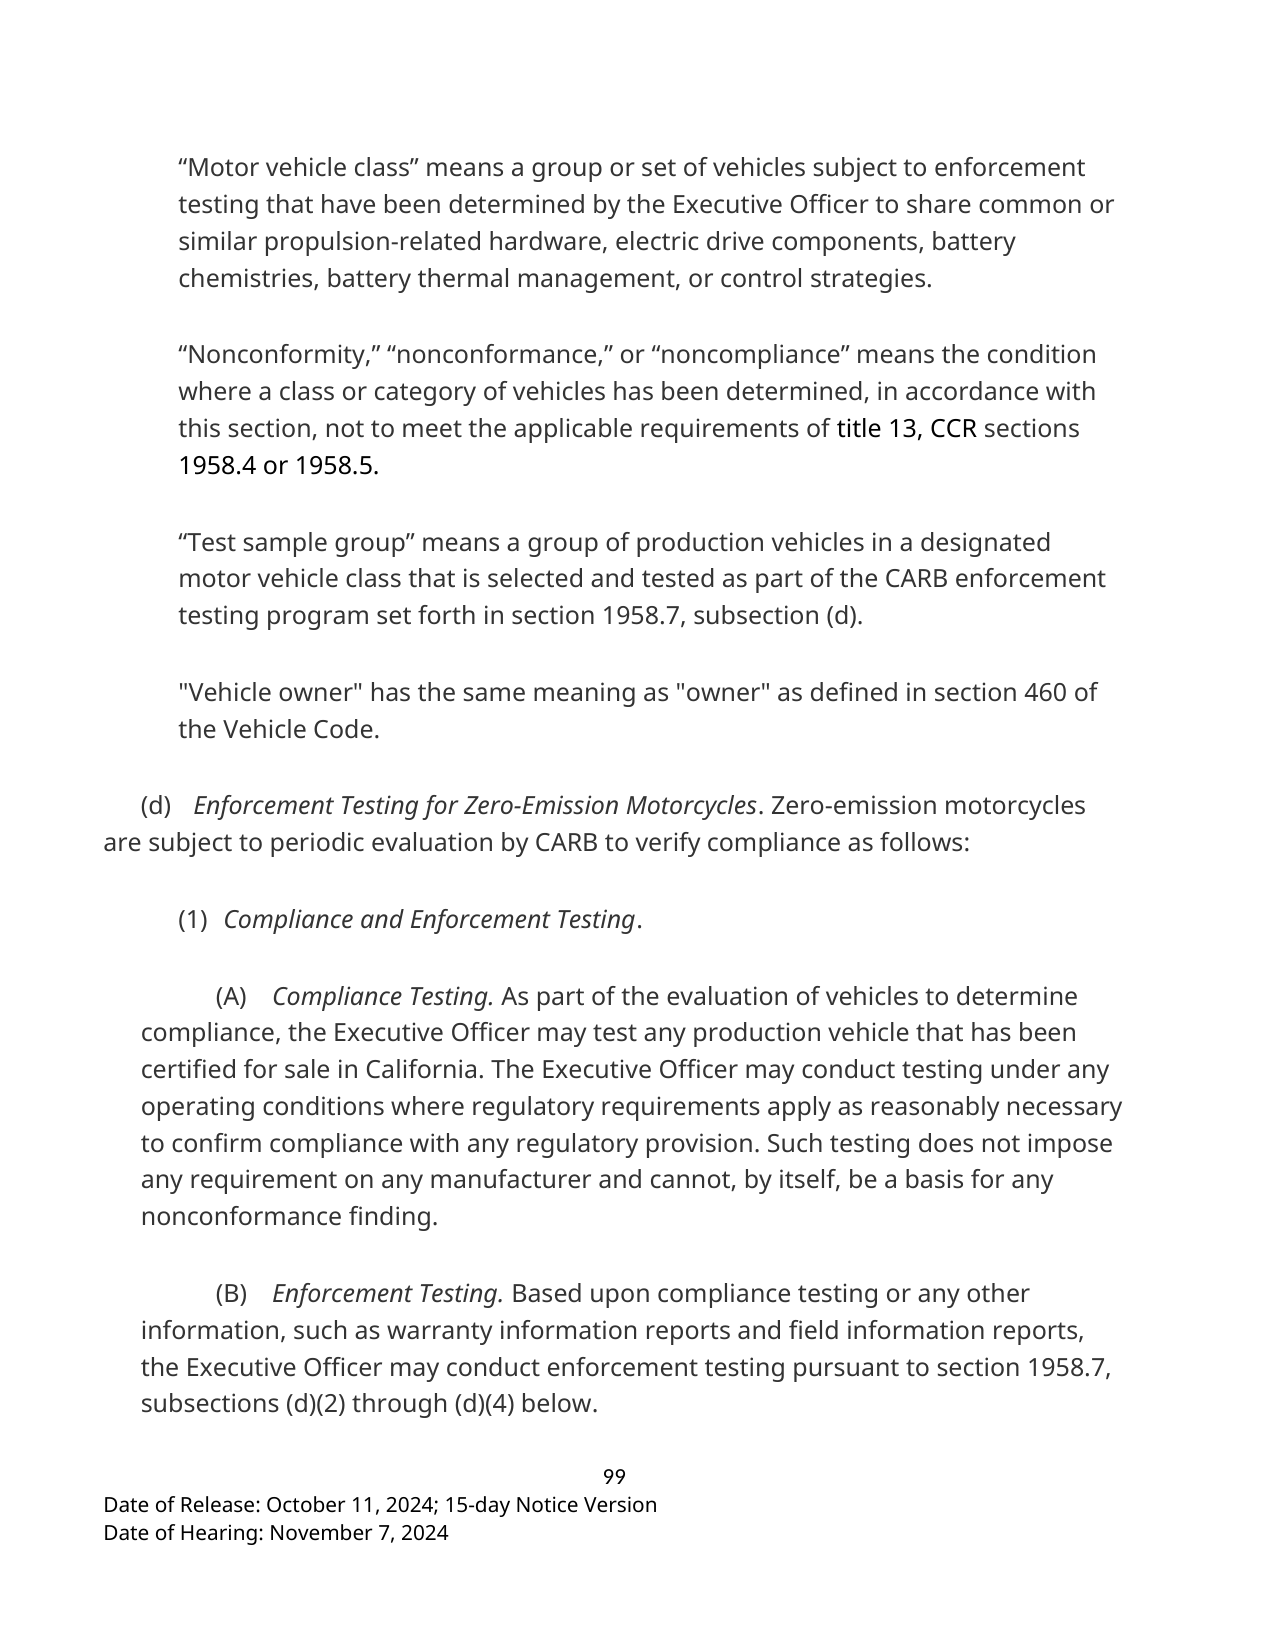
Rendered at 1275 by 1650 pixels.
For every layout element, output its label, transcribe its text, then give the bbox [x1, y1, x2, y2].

text “Test sample group” means a group of production vehicles in a designated motor vehicle class that is selected and tested as part of the CARB enforcement testing program set forth in section 1958.7, subsection (d). [178, 524, 1125, 632]
list Compliance Testing. As part of the evaluation of vehicles to determine compliance, the Executive Officer may test any production vehicle that has been certified for sale in California. The Executive Officer may conduct testing under any operating conditions where regulatory requirements apply as reasonably necessary to confirm compliance with any regulatory provision. Such testing does not impose any requirement on any manufacturer and cannot, by itself, be a basis for any nonconformance finding. [141, 978, 1125, 1233]
text “Motor vehicle class” means a group or set of vehicles subject to enforcement testing that have been determined by the Executive Officer to share common or similar propulsion-related hardware, electric drive components, battery chemistries, battery thermal management, or control strategies. [178, 150, 1125, 294]
text “Nonconformity,” “nonconformance,” or “noncompliance” means the condition where a class or category of vehicles has been determined, in accordance with this section, not to meet the applicable requirements of title 13, CCR sections 1958.4 or 1958.5. [178, 337, 1125, 481]
list Enforcement Testing. Based upon compliance testing or any other information, such as warranty information reports and field information reports, the Executive Officer may conduct enforcement testing pursuant to section 1958.7, subsections (d)(2) through (d)(4) below. [141, 1276, 1125, 1420]
subtitle Enforcement Testing for Zero-Emission Motorcycles. Zero-emission motorcycles are subject to periodic evaluation by CARB to verify compliance as follows: [103, 788, 1125, 859]
text "Vehicle owner" has the same meaning as "owner" as defined in section 460 of the Vehicle Code. [178, 674, 1125, 745]
list Compliance and Enforcement Testing. [103, 902, 1125, 936]
